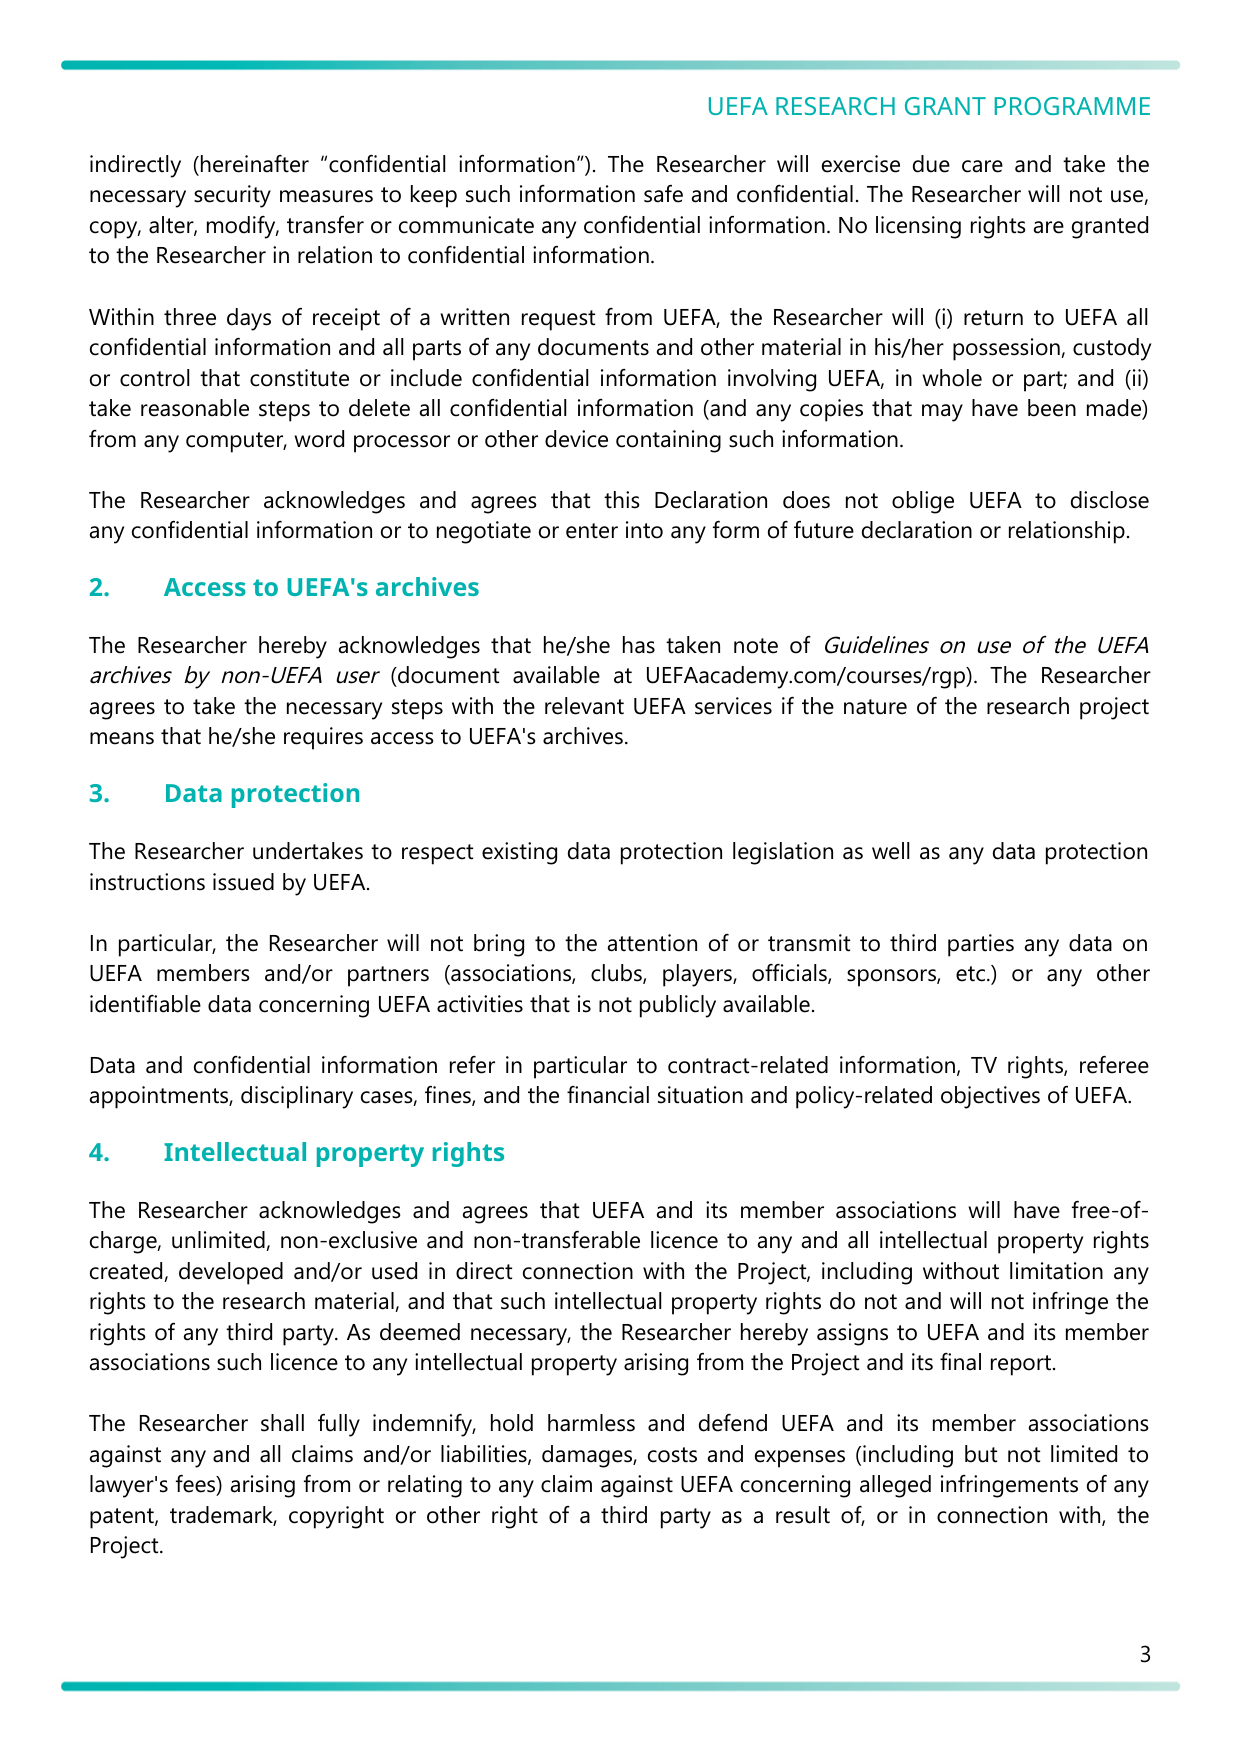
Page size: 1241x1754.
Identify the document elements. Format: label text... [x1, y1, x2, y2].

text Data and confidential information refer in particular to contract-related information, TV rights, referee appointments, disciplinary cases, fines, and the financial situation and policy-related objectives of UEFA. [89, 1048, 1152, 1109]
text The Researcher hereby acknowledges that he/she has taken note of Guidelines on use of the UEFA archives by non-UEFA user (document available at UEFAacademy.com/courses/rgp). The Researcher agrees to take the necessary steps with the relevant UEFA services if the nature of the research project means that he/she requires access to UEFA's archives. [89, 628, 1152, 751]
subtitle 4. Intellectual property rights [89, 1134, 1152, 1168]
text The Researcher acknowledges and agrees that UEFA and its member associations will have free-of-charge, unlimited, non-exclusive and non-transferable licence to any and all intellectual property rights created, developed and/or used in direct connection with the Project, including without limitation any rights to the research material, and that such intellectual property rights do not and will not infringe the rights of any third party. As deemed necessary, the Researcher hereby assigns to UEFA and its member associations such licence to any intellectual property arising from the Project and its final report. [89, 1193, 1152, 1377]
subtitle 2. Access to UEFA's archives [89, 569, 1152, 603]
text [89, 148, 1152, 270]
picture [0, 0, 1241, 119]
text The Researcher shall fully indemnify, hold harmless and defend UEFA and its member associations against any and all claims and/or liabilities, damages, costs and expenses (including but not limited to lawyer's fees) arising from or relating to any claim against UEFA concerning alleged infringements of any patent, trademark, copyright or other right of a third party as a result of, or in connection with, the Project. [89, 1407, 1152, 1560]
picture [0, 1635, 1241, 1754]
text In particular, the Researcher will not bring to the attention of or transmit to third parties any data on UEFA members and/or partners (associations, clubs, players, officials, sponsors, etc.) or any other identifiable data concerning UEFA activities that is not publicly available. [89, 926, 1152, 1018]
subtitle 3. Data protection [89, 776, 1152, 810]
text Within three days of receipt of a written request from UEFA, the Researcher will (i) return to UEFA all confidential information and all parts of any documents and other material in his/her possession, custody or control that constitute or include confidential information involving UEFA, in whole or part; and (ii) take reasonable steps to delete all confidential information (and any copies that may have been made) from any computer, word processor or other device containing such information. [89, 300, 1152, 453]
text The Researcher acknowledges and agrees that this Declaration does not oblige UEFA to disclose any confidential information or to negotiate or enter into any form of future declaration or relationship. [89, 483, 1152, 544]
text The Researcher undertakes to respect existing data protection legislation as well as any data protection instructions issued by UEFA. [89, 835, 1152, 896]
